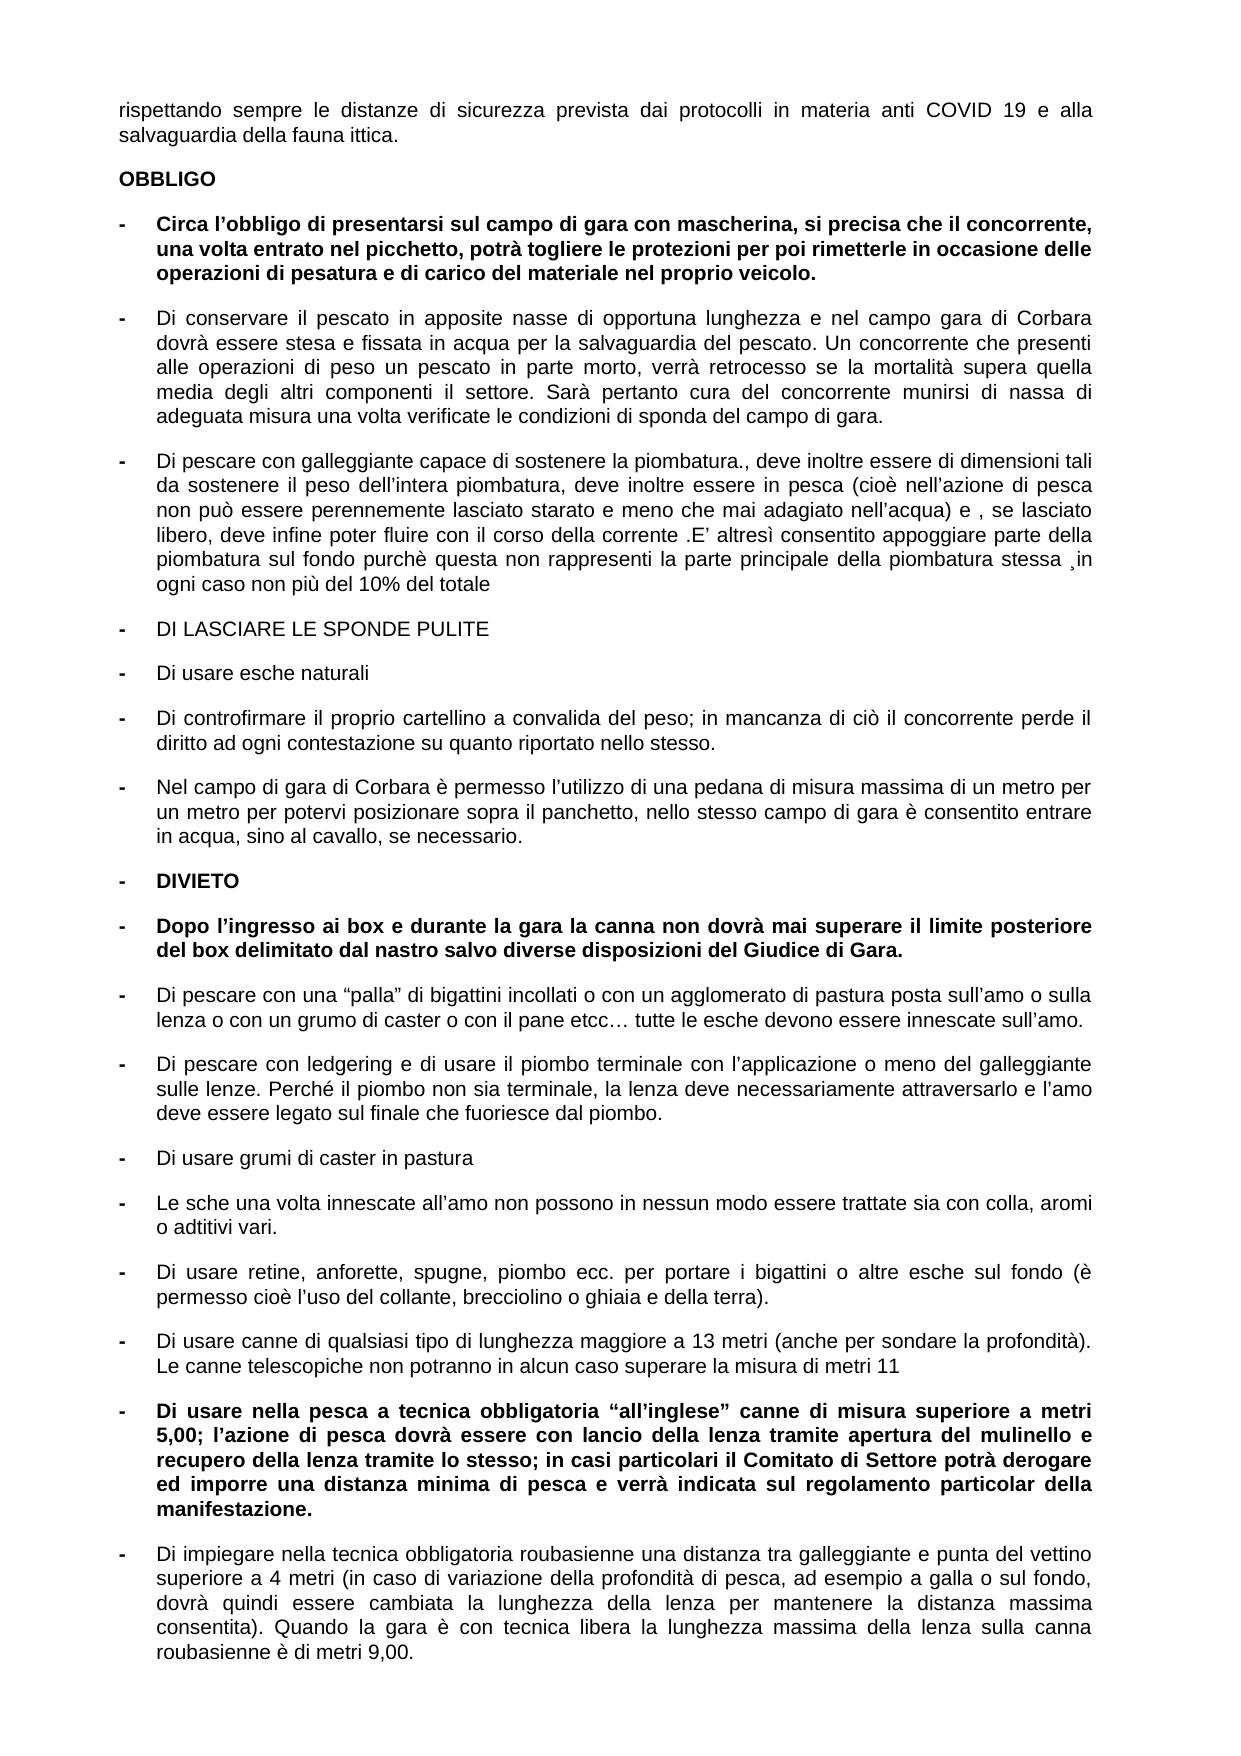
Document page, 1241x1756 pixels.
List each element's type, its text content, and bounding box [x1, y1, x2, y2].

list Di pescare con ledgering e di usare il piombo terminale con l’applicazione o meno del galleggiante sulle lenze. Perché il piombo non sia terminale, la lenza deve necessariamente attraversarlo e l’amo deve essere legato sul finale che fuoriesce dal piombo. [119, 1052, 1093, 1125]
list Di controfirmare il proprio cartellino a convalida del peso; in mancanza di ciò il concorrente perde il diritto ad ogni contestazione su quanto riportato nello stesso. [119, 706, 1093, 754]
list Dopo l’ingresso ai box e durante la gara la canna non dovrà mai superare il limite posteriore del box delimitato dal nastro salvo diverse disposizioni del Giudice di Gara. [119, 913, 1093, 962]
list Circa l’obbligo di presentarsi sul campo di gara con mascherina, si precisa che il concorrente, una volta entrato nel picchetto, potrà togliere le protezioni per poi rimetterle in occasione delle operazioni di pesatura e di carico del materiale nel proprio veicolo. [119, 212, 1093, 285]
list DIVIETO [119, 869, 1093, 893]
list Di usare grumi di caster in pastura [119, 1146, 1093, 1170]
list Le sche una volta innescate all’amo non possono in nessun modo essere trattate sia con colla, aromi o adtitivi vari. [119, 1191, 1093, 1239]
list Di pescare con galleggiante capace di sostenere la piombatura., deve inoltre essere di dimensioni tali da sostenere il peso dell’intera piombatura, deve inoltre essere in pesca (cioè nell’azione di pesca non può essere perennemente lasciato starato e meno che mai adagiato nell’acqua) e , se lasciato libero, deve infine poter fluire con il corso della corrente .E’ altresì consentito appoggiare parte della piombatura sul fondo purchè questa non rappresenti la parte principale della piombatura stessa ¸in ogni caso non più del 10% del totale [119, 449, 1093, 596]
list Nel campo di gara di Corbara è permesso l’utilizzo di una pedana di misura massima di un metro per un metro per potervi posizionare sopra il panchetto, nello stesso campo di gara è consentito entrare in acqua, sino al cavallo, se necessario. [119, 775, 1093, 848]
list Di usare canne di qualsiasi tipo di lunghezza maggiore a 13 metri (anche per sondare la profondità). Le canne telescopiche non potranno in alcun caso superare la misura di metri 11 [119, 1329, 1093, 1378]
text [119, 98, 1093, 146]
list Di usare retine, anforette, spugne, piombo ecc. per portare i bigattini o altre esche sul fondo (è permesso cioè l’uso del collante, brecciolino o ghiaia e della terra). [119, 1260, 1093, 1308]
list Di usare esche naturali [119, 661, 1093, 685]
list DI LASCIARE LE SPONDE PULITE [119, 616, 1093, 640]
list Di pescare con una “palla” di bigattini incollati o con un agglomerato di pastura posta sull’amo o sulla lenza o con un grumo di caster o con il pane etcc… tutte le esche devono essere innescate sull’amo. [119, 983, 1093, 1031]
list Di conservare il pescato in apposite nasse di opportuna lunghezza e nel campo gara di Corbara dovrà essere stesa e fissata in acqua per la salvaguardia del pescato. Un concorrente che presenti alle operazioni di peso un pescato in parte morto, verrà retrocesso se la mortalità supera quella media degli altri componenti il settore. Sarà pertanto cura del concorrente munirsi di nassa di adeguata misura una volta verificate le condizioni di sponda del campo di gara. [119, 306, 1093, 428]
text OBBLIGO [119, 167, 1093, 191]
list Di impiegare nella tecnica obbligatoria roubasienne una distanza tra galleggiante e punta del vettino superiore a 4 metri (in caso di variazione della profondità di pesca, ad esempio a galla o sul fondo, dovrà quindi essere cambiata la lunghezza della lenza per mantenere la distanza massima consentita). Quando la gara è con tecnica libera la lunghezza massima della lenza sulla canna roubasienne è di metri 9,00. [119, 1541, 1093, 1664]
list Di usare nella pesca a tecnica obbligatoria “all’inglese” canne di misura superiore a metri 5,00; l’azione di pesca dovrà essere con lancio della lenza tramite apertura del mulinello e recupero della lenza tramite lo stesso; in casi particolari il Comitato di Settore potrà derogare ed imporre una distanza minima di pesca e verrà indicata sul regolamento particolar della manifestazione. [119, 1398, 1093, 1521]
